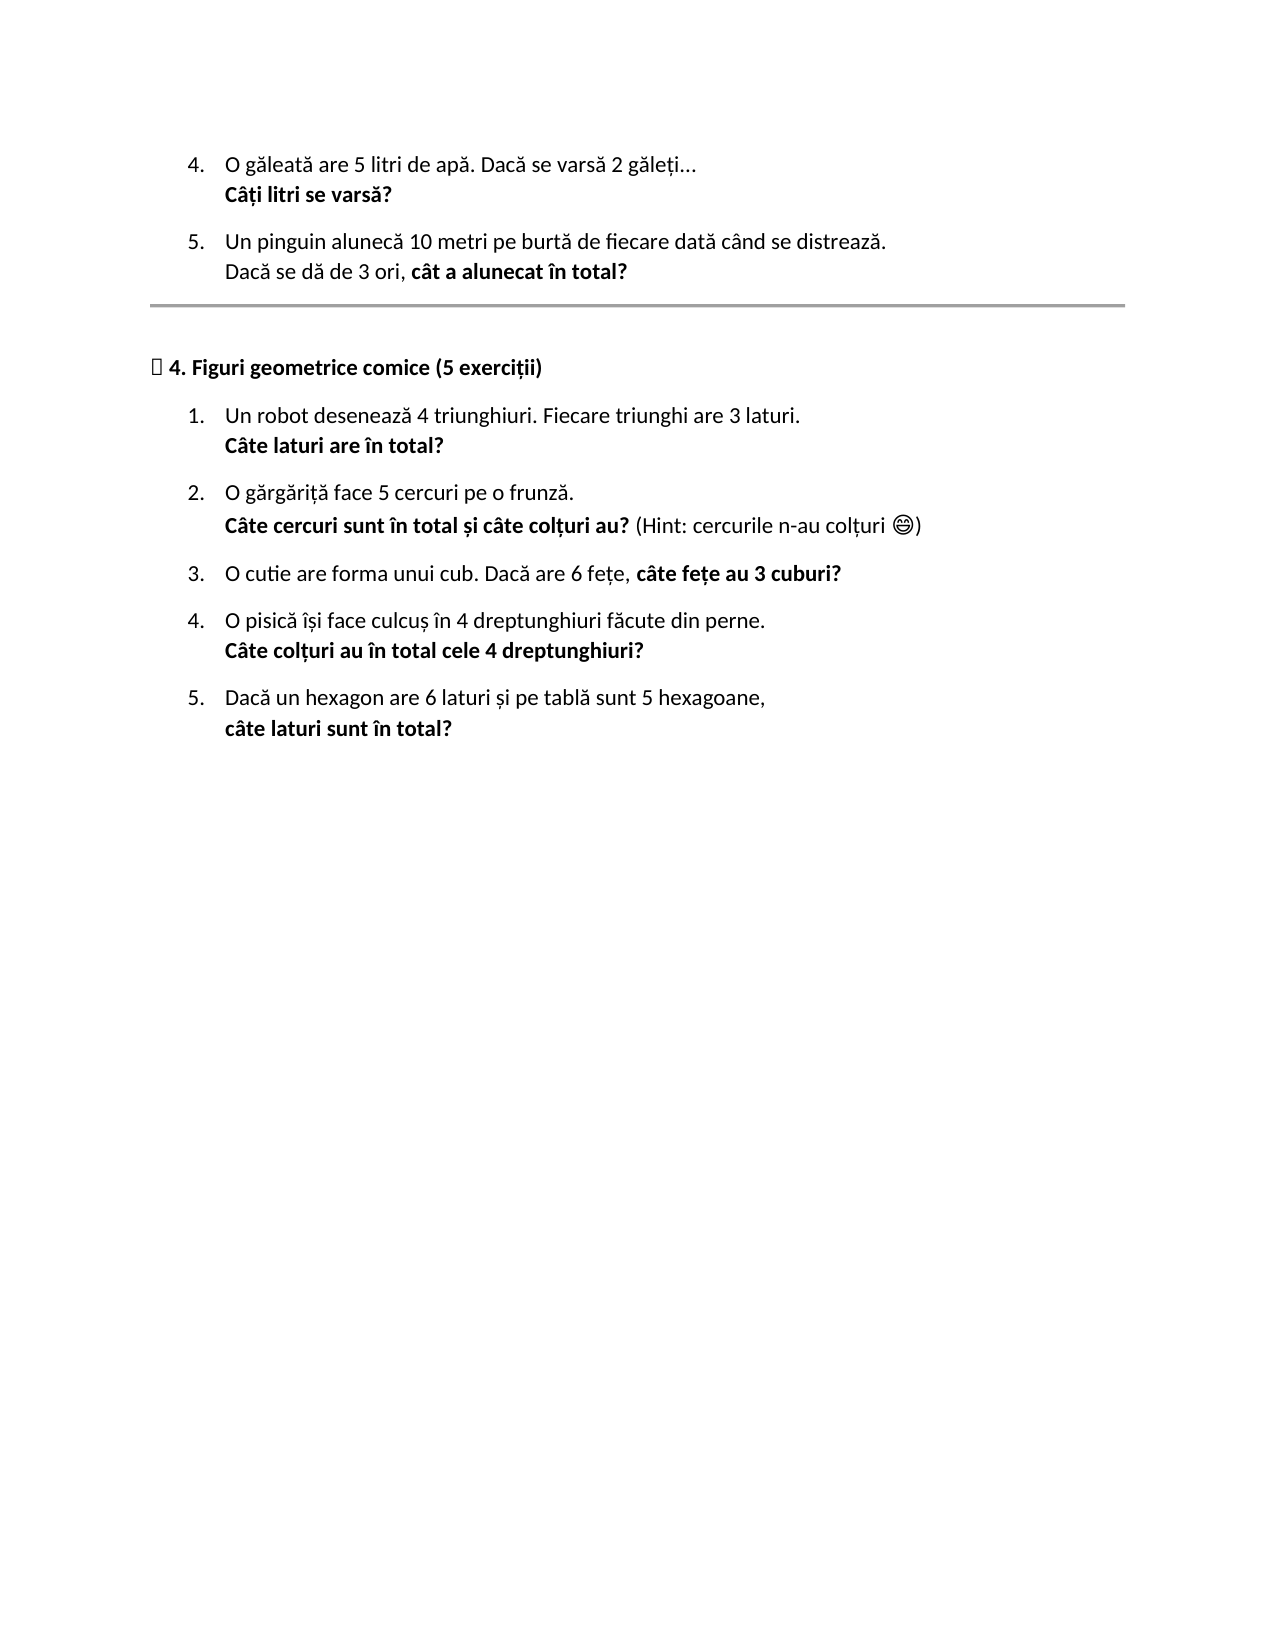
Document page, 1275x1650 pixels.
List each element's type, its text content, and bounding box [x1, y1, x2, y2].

list Dacă un hexagon are 6 laturi și pe tablă sunt 5 hexagoane, câte laturi sunt în total? [187, 683, 1125, 742]
list Un pinguin alunecă 10 metri pe burtă de fiecare dată când se distrează. Dacă se dă de 3 ori, cât a alunecat în total? [187, 227, 1125, 285]
list O cutie are forma unui cub. Dacă are 6 fețe, câte fețe au 3 cuburi? [187, 559, 1125, 587]
text 🔺 4. Figuri geometrice comice (5 exerciții) [150, 351, 1125, 382]
list O pisică își face culcuș în 4 dreptunghiuri făcute din perne. Câte colțuri au în total cele 4 dreptunghiuri? [187, 606, 1125, 664]
list O găleată are 5 litri de apă. Dacă se varsă 2 găleți... Câți litri se varsă? [187, 150, 1125, 208]
list O gărgăriță face 5 cercuri pe o frunză. Câte cercuri sunt în total și câte colțuri au? (Hint: cercurile n-au colțuri 😄) [187, 478, 1125, 540]
list Un robot desenează 4 triunghiuri. Fiecare triunghi are 3 laturi. Câte laturi are în total? [187, 401, 1125, 460]
